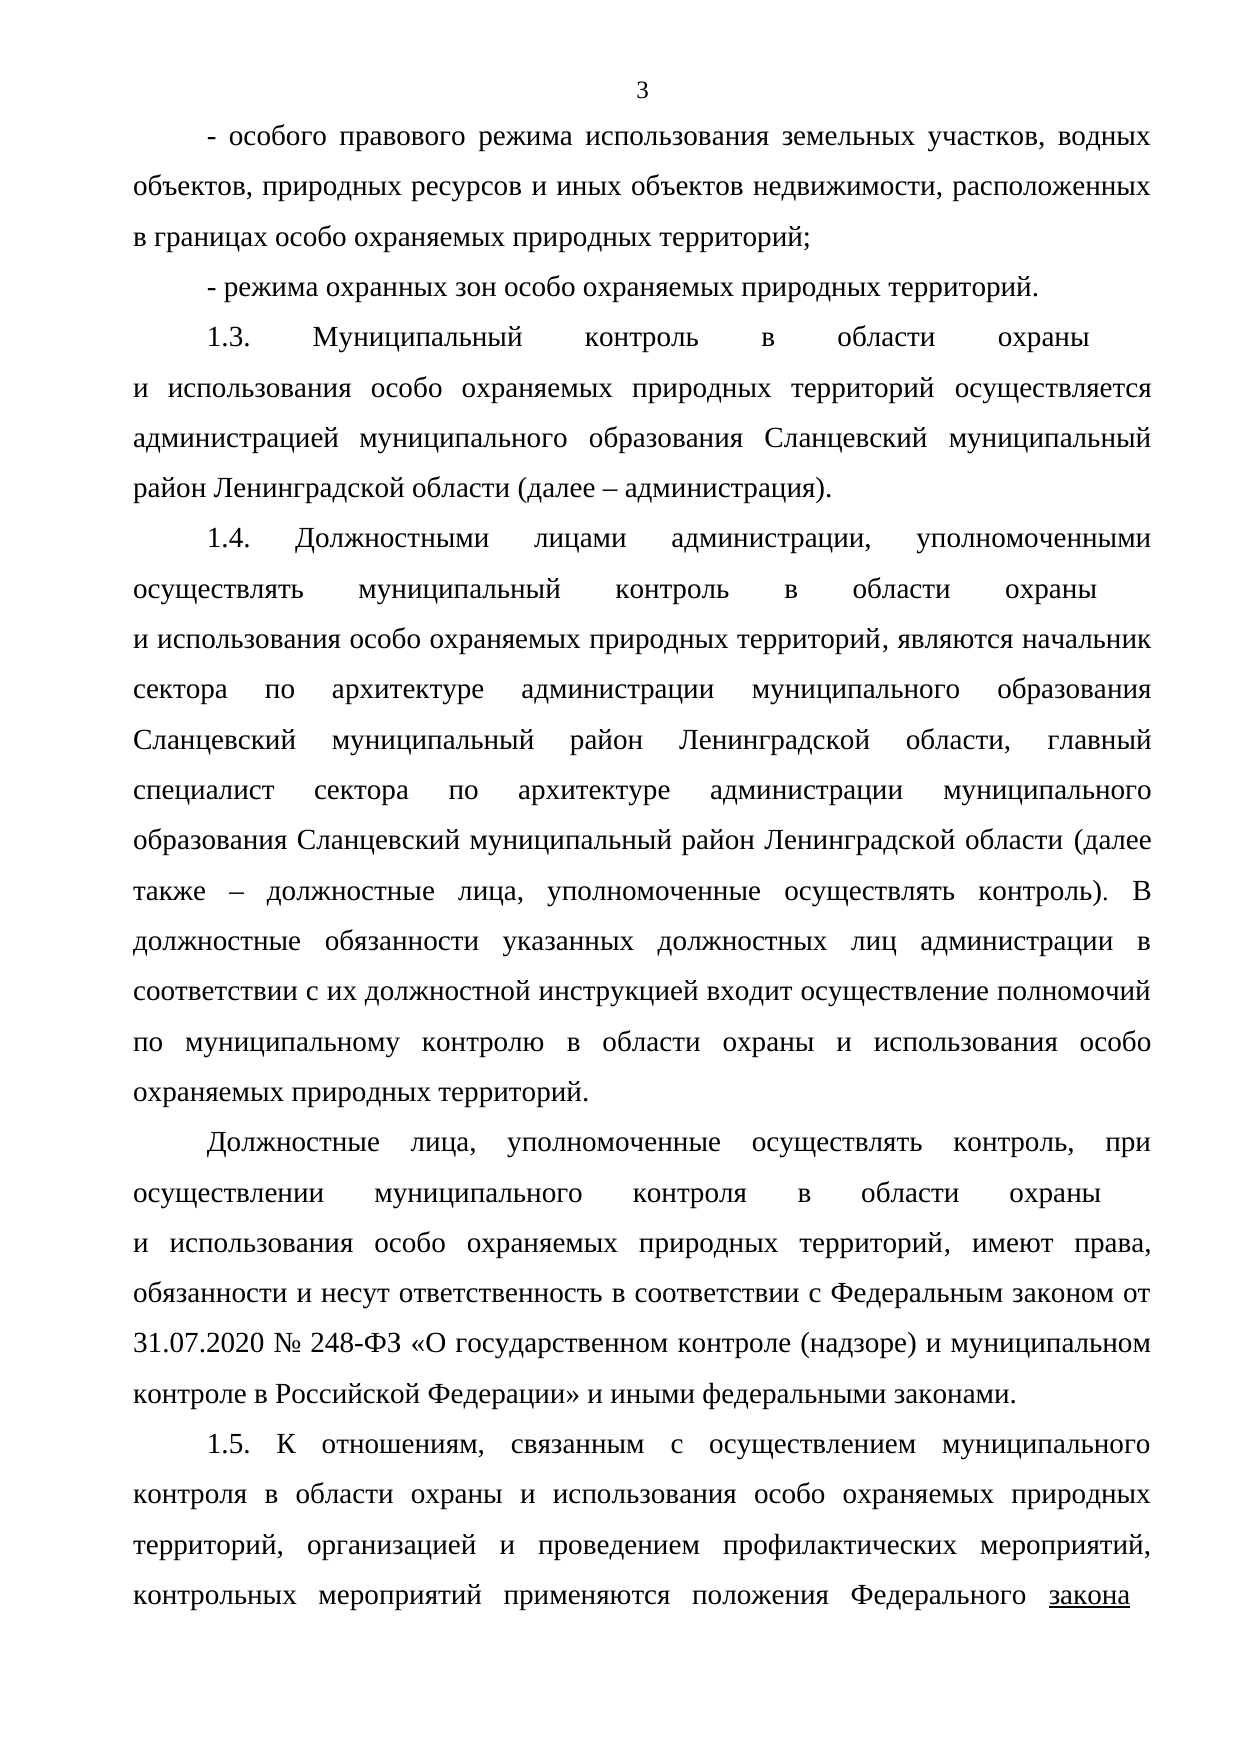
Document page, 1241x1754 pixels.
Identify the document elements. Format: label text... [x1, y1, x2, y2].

text - режима охранных зон особо охраняемых природных территорий. [133, 269, 1152, 303]
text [133, 1426, 1152, 1611]
text 1.4. Должностными лицами администрации, уполномоченными осуществлять муниципальный контроль в области охраны и использования особо охраняемых природных территорий, являются начальник сектора по архитектуре администрации муниципального образования Сланцевский муниципальный район Ленинградской области, главный специалист сектора по архитектуре администрации муниципального образования Сланцевский муниципальный район Ленинградской области (далее также – должностные лица, уполномоченные осуществлять контроль). В должностные обязанности указанных должностных лиц администрации в соответствии с их должностной инструкцией входит осуществление полномочий по муниципальному контролю в области охраны и использования особо охраняемых природных территорий. [133, 521, 1152, 1108]
text - особого правового режима использования земельных участков, водных объектов, природных ресурсов и иных объектов недвижимости, расположенных в границах особо охраняемых природных территорий; [133, 118, 1152, 252]
text Должностные лица, уполномоченные осуществлять контроль, при осуществлении муниципального контроля в области охраны и использования особо охраняемых природных территорий, имеют права, обязанности и несут ответственность в соответствии с Федеральным законом от 31.07.2020 № 248-ФЗ «О государственном контроле (надзоре) и муниципальном контроле в Российской Федерации» и иными федеральными законами. [133, 1124, 1152, 1409]
text 1.3. Муниципальный контроль в области охраны и использования особо охраняемых природных территорий осуществляется администрацией муниципального образования Сланцевский муниципальный район Ленинградской области (далее – администрация). [133, 319, 1152, 504]
